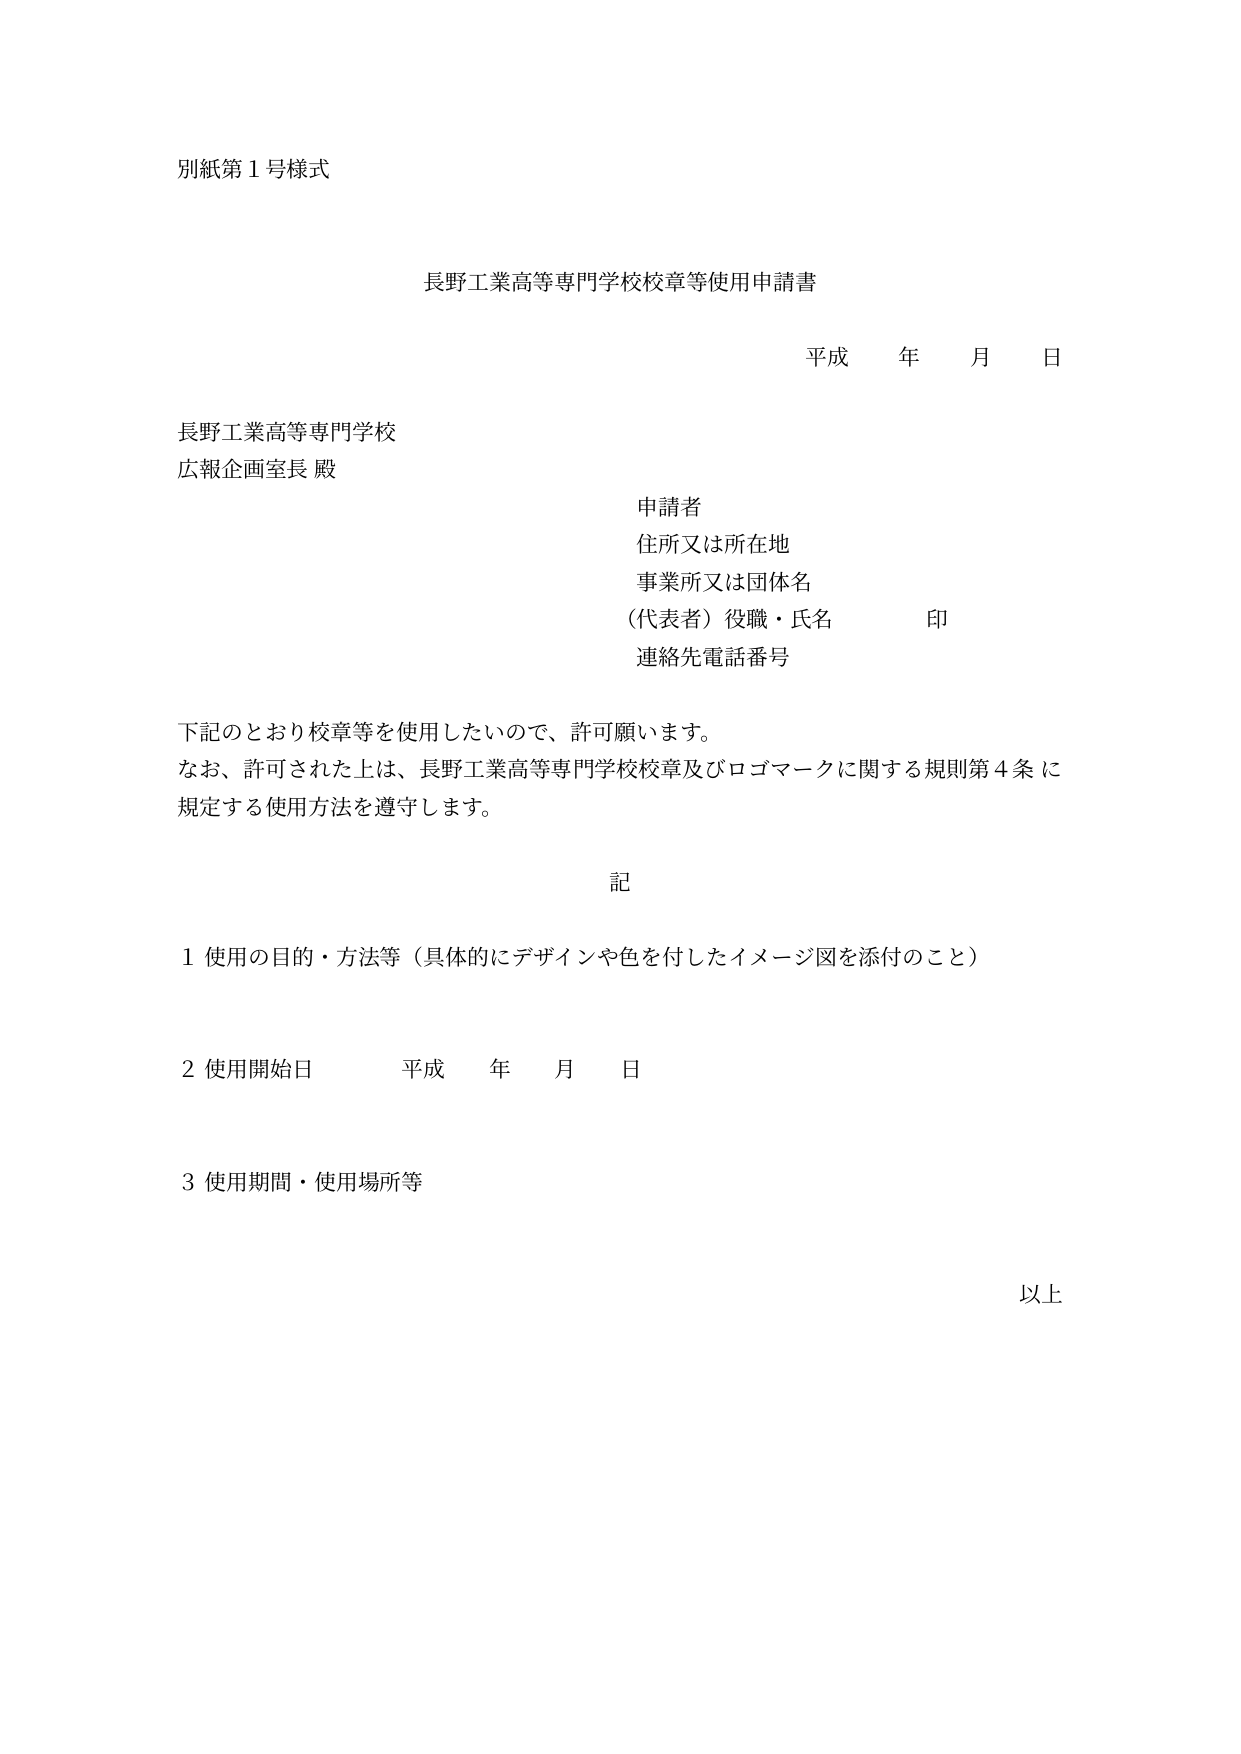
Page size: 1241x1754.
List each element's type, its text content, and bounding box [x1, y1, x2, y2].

text 別紙第１号様式 [177, 150, 1063, 187]
text 長野工業高等専門学校校章等使用申請書 [177, 262, 1063, 300]
text ２ 使用開始日 平成 年 月 日 [177, 1050, 1063, 1087]
text 記 [177, 862, 1063, 900]
text 平成 年 月 日 [177, 337, 1063, 375]
text （代表者）役職・氏名 印 [177, 600, 1063, 637]
text １ 使用の目的・方法等（具体的にデザインや色を付したイメージ図を添付のこと） [177, 937, 1063, 975]
text 申請者 [177, 487, 1063, 525]
text なお、許可された上は、長野工業高等専門学校校章及びロゴマークに関する規則第４条 に規定する使用方法を遵守します。 [177, 750, 1063, 825]
text 広報企画室長 殿 [177, 450, 1063, 487]
text 以上 [177, 1275, 1063, 1312]
text ３ 使用期間・使用場所等 [177, 1162, 1063, 1200]
text 下記のとおり校章等を使用したいので、許可願います。 [177, 712, 1063, 750]
text 住所又は所在地 [177, 525, 1063, 562]
text 事業所又は団体名 [177, 562, 1063, 600]
text 長野工業高等専門学校 [177, 412, 1063, 450]
text 連絡先電話番号 [177, 637, 1063, 675]
